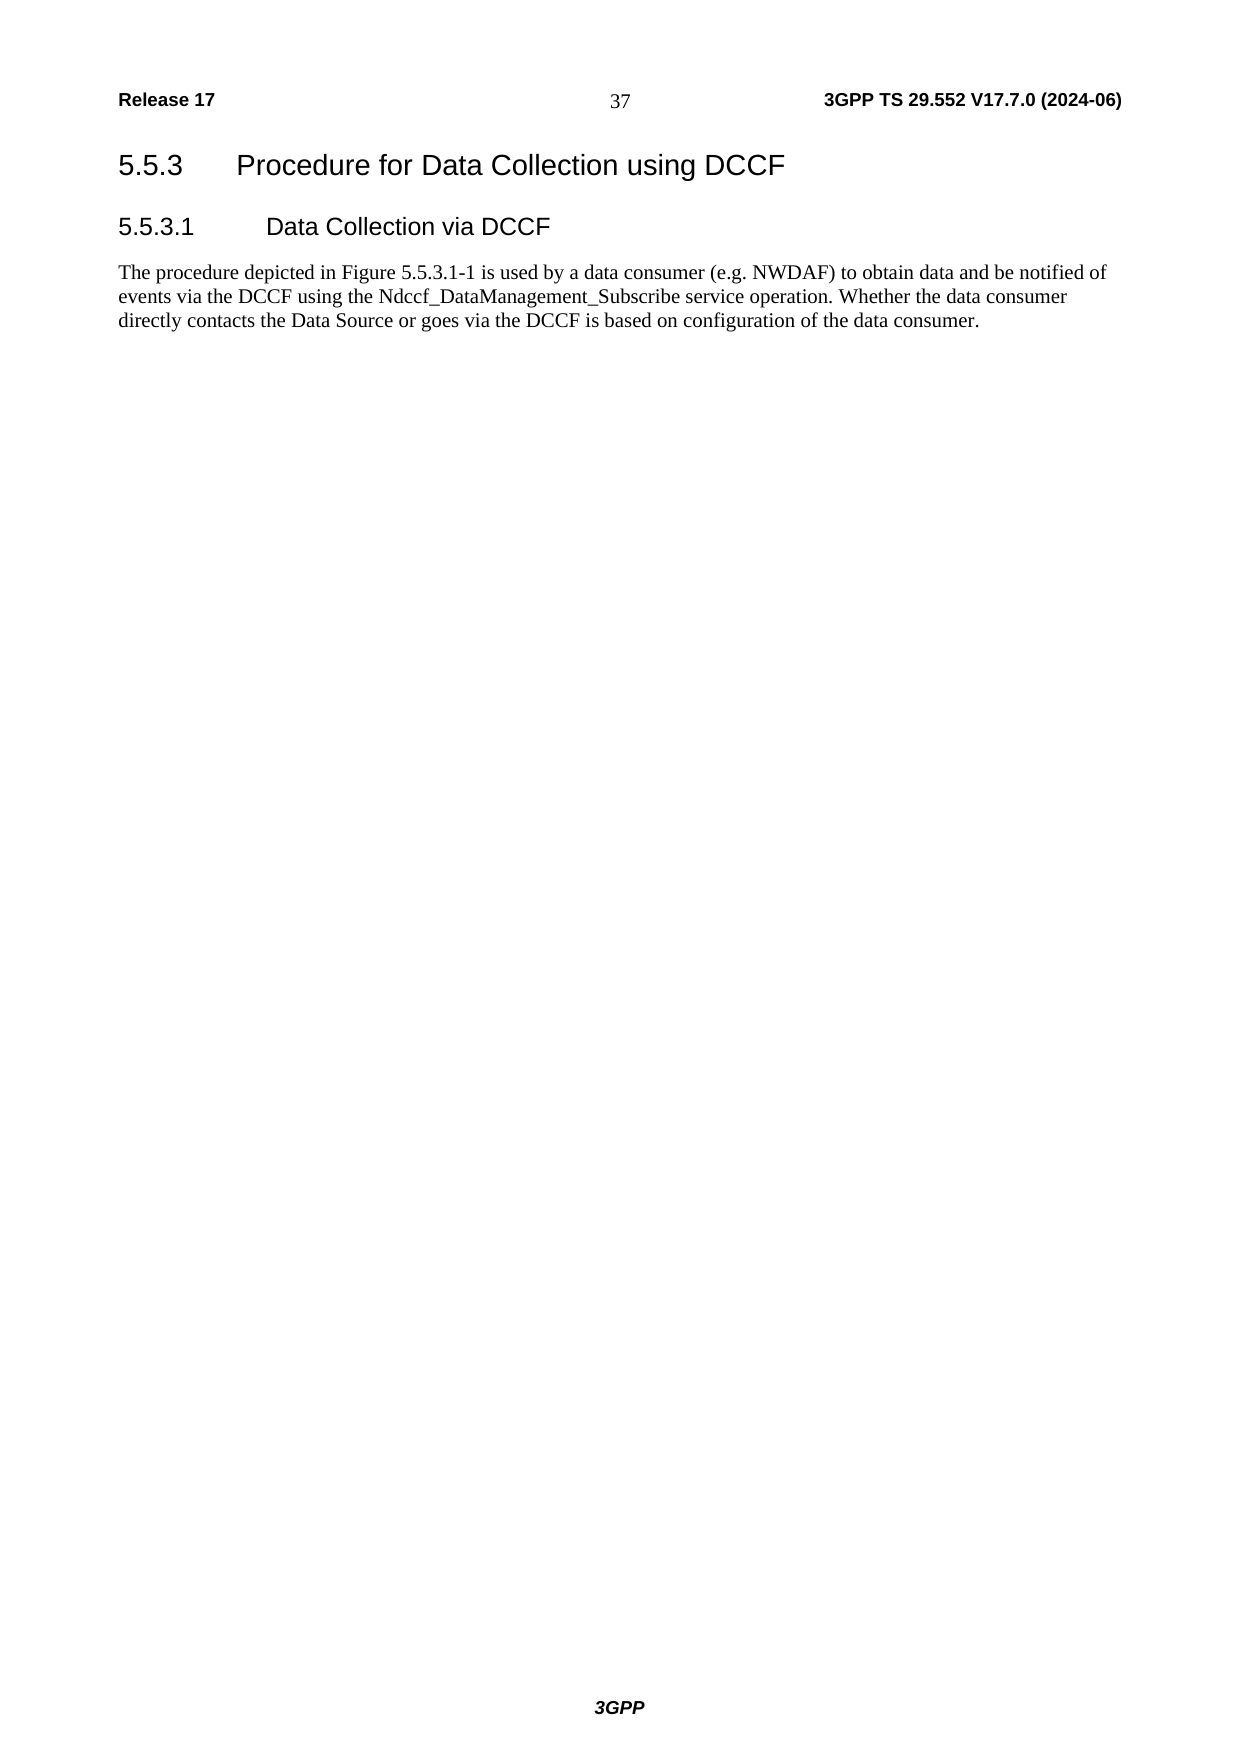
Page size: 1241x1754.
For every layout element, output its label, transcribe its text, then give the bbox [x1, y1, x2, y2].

text The procedure depicted in Figure 5.5.3.1-1 is used by a data consumer (e.g. NWDAF) to obtain data and be notified of events via the DCCF using the Ndccf_DataManagement_Subscribe service operation. Whether the data consumer directly contacts the Data Source or goes via the DCCF is based on configuration of the data consumer. [118, 260, 1122, 332]
subtitle 5.5.3 Procedure for Data Collection using DCCF [118, 147, 1122, 181]
subtitle 5.5.3.1 Data Collection via DCCF [118, 212, 1122, 241]
